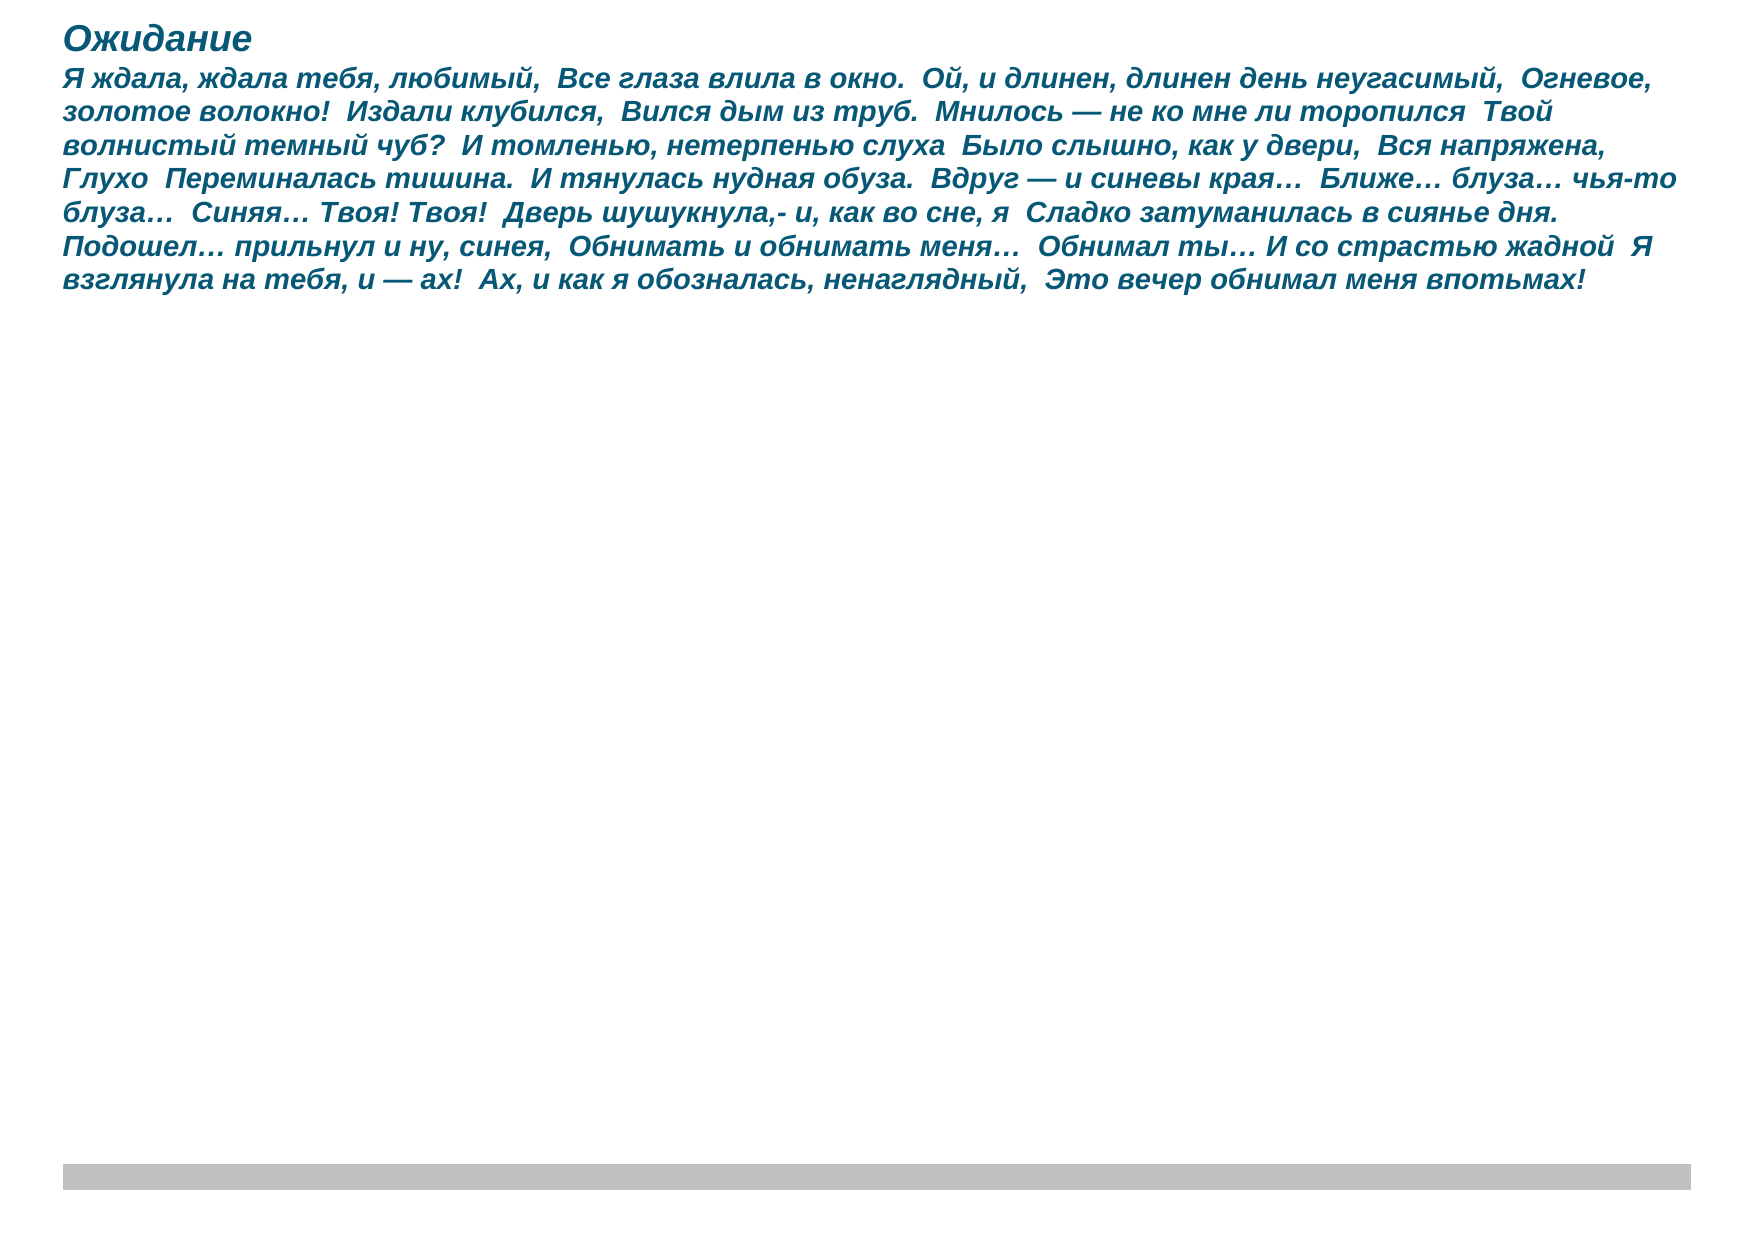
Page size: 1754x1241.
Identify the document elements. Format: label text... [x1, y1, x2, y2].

subtitle Ожидание [62, 17, 1691, 60]
text Я ждала, ждала тебя, любимый, [62, 61, 1691, 296]
